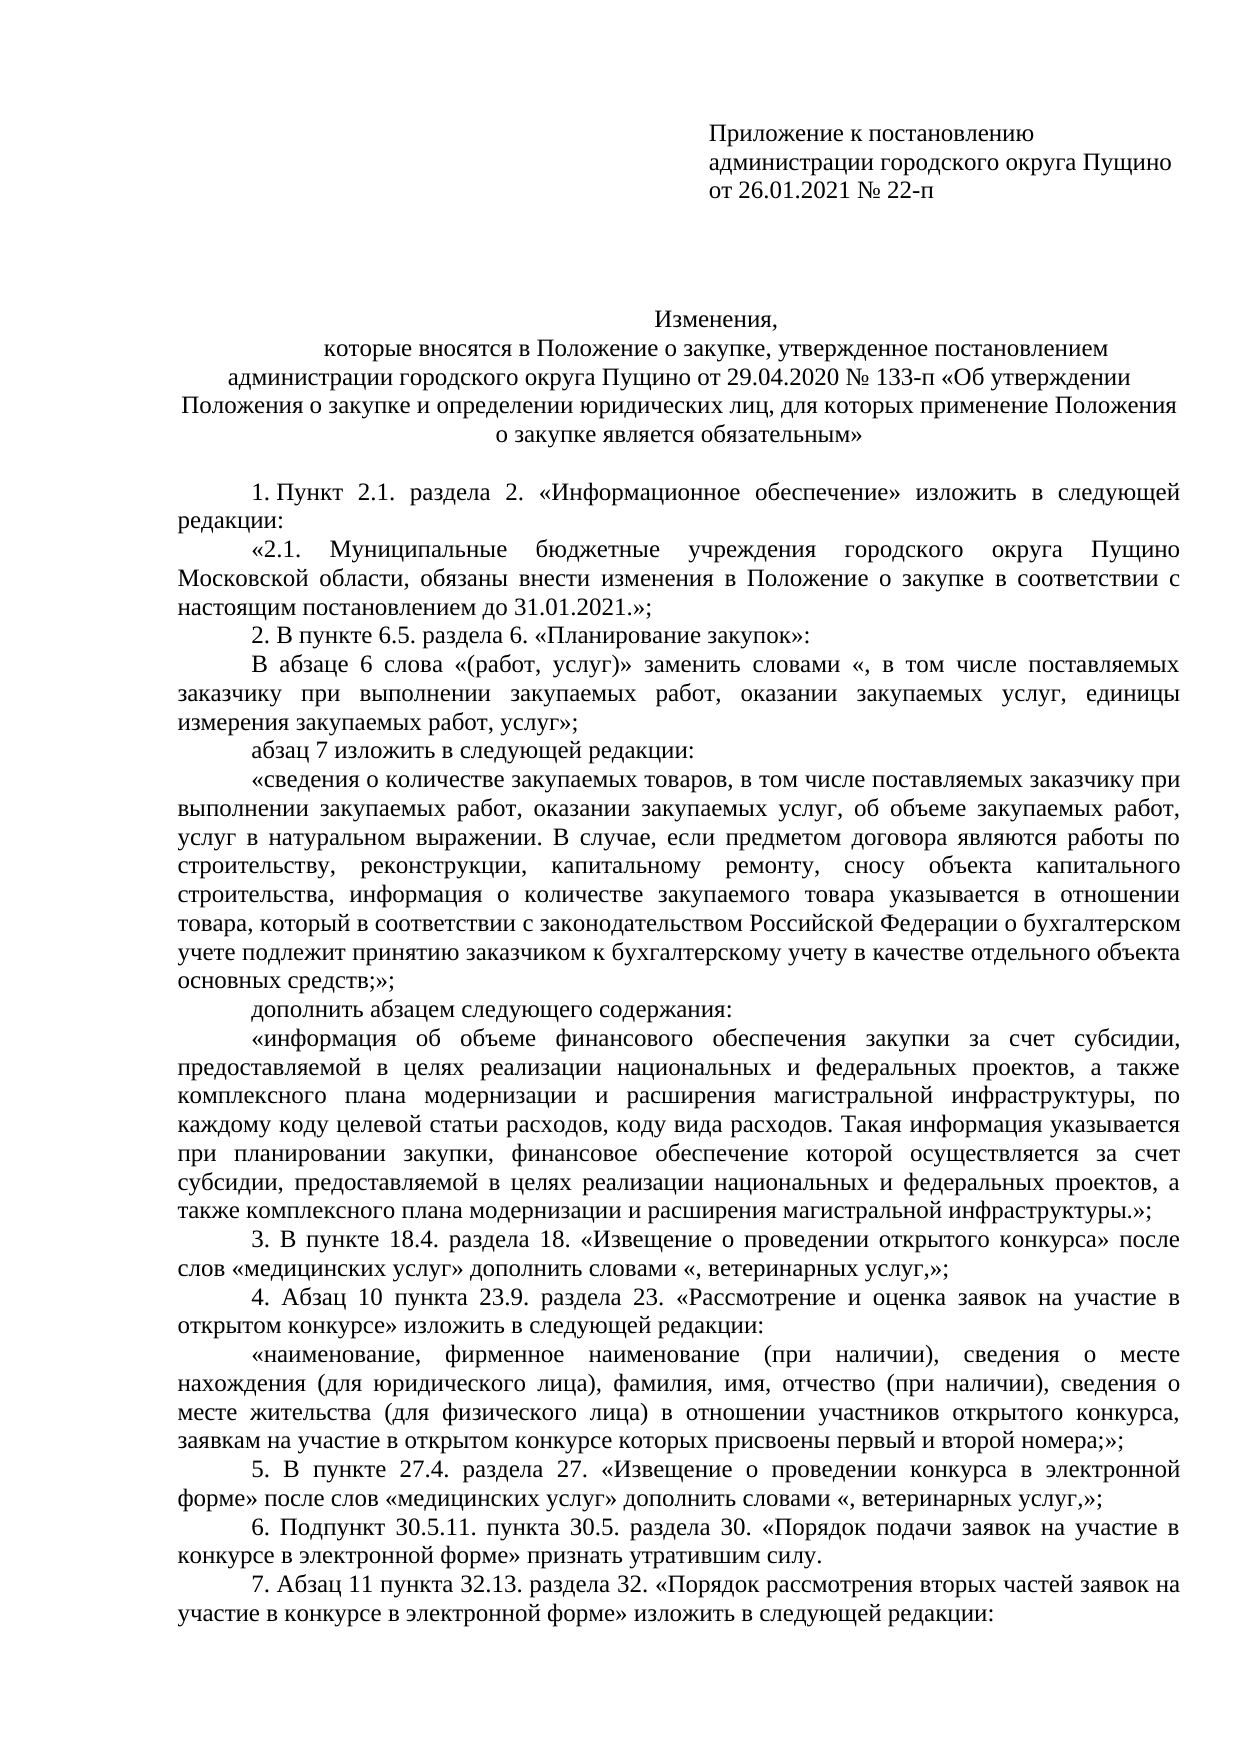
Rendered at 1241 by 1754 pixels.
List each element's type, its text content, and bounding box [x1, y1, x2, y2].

text 3. В пункте 18.4. раздела 18. «Извещение о проведении открытого конкурса» после слов «медицинских услуг» дополнить словами «, ветеринарных услуг,»; [177, 1224, 1181, 1282]
text «наименование, фирменное наименование (при наличии), сведения о месте нахождения (для юридического лица), фамилия, имя, отчество (при наличии), сведения о месте жительства (для физического лица) в отношении участников открытого конкурса, заявкам на участие в открытом конкурсе которых присвоены первый и второй номера;»; [177, 1339, 1181, 1454]
list абзац 7 изложить в следующей редакции: [177, 735, 1181, 764]
text 5. В пункте 27.4. раздела 27. «Извещение о проведении конкурса в электронной форме» после слов «медицинских услуг» дополнить словами «, ветеринарных услуг,»; [177, 1454, 1181, 1512]
text 7. Абзац 11 пункта 32.13. раздела 32. «Порядок рассмотрения вторых частей заявок на участие в конкурсе в электронной форме» изложить в следующей редакции: [177, 1569, 1181, 1627]
text Приложение к постановлению [709, 118, 1181, 147]
list 2. В пункте 6.5. раздела 6. «Планирование закупок»: [177, 620, 1181, 649]
list В абзаце 6 слова «(работ, услуг)» заменить словами «, в том числе поставляемых заказчику при выполнении закупаемых работ, оказании закупаемых услуг, единицы измерения закупаемых работ, услуг»; [177, 649, 1181, 735]
text Изменения, [177, 304, 1181, 333]
text 4. Абзац 10 пункта 23.9. раздела 23. «Рассмотрение и оценка заявок на участие в открытом конкурсе» изложить в следующей редакции: [177, 1282, 1181, 1339]
list «сведения о количестве закупаемых товаров, в том числе поставляемых заказчику при выполнении закупаемых работ, оказании закупаемых услуг, об объеме закупаемых работ, услуг в натуральном выражении. В случае, если предметом договора являются работы по строительству, реконструкции, капитальному ремонту, сносу объекта капитального строительства, информация о количестве закупаемого товара указывается в отношении товара, который в соответствии с законодательством Российской Федерации о бухгалтерском учете подлежит принятию заказчиком к бухгалтерскому учету в качестве отдельного объекта основных средств;»; [177, 764, 1181, 994]
list «2.1. Муниципальные бюджетные учреждения городского округа Пущино Московской области, обязаны внести изменения в Положение о закупке в соответствии с настоящим постановлением до 31.01.2021.»; [177, 534, 1181, 620]
list «информация об объеме финансового обеспечения закупки за счет субсидии, предоставляемой в целях реализации национальных и федеральных проектов, а также комплексного плана модернизации и расширения магистральной инфраструктуры, по каждому коду целевой статьи расходов, коду вида расходов. Такая информация указывается при планировании закупки, финансовое обеспечение которой осуществляется за счет субсидии, предоставляемой в целях реализации национальных и федеральных проектов, а также комплексного плана модернизации и расширения магистральной инфраструктуры.»; [177, 1023, 1181, 1224]
text администрации городского округа Пущино [177, 147, 1181, 176]
list дополнить абзацем следующего содержания: [177, 994, 1181, 1023]
text от 26.01.2021 № 22-п [177, 176, 1181, 204]
text 6. Подпункт 30.5.11. пункта 30.5. раздела 30. «Порядок подачи заявок на участие в конкурсе в электронной форме» признать утратившим силу. [177, 1512, 1181, 1569]
text которые вносятся в Положение о закупке, утвержденное постановлением администрации городского округа Пущино от 29.04.2020 № 133-п «Об утверждении Положения о закупке и определении юридических лиц, для которых применение Положения о закупке является обязательным» [177, 333, 1181, 448]
list Пункт 2.1. раздела 2. «Информационное обеспечение» изложить в следующей редакции: [177, 477, 1181, 534]
